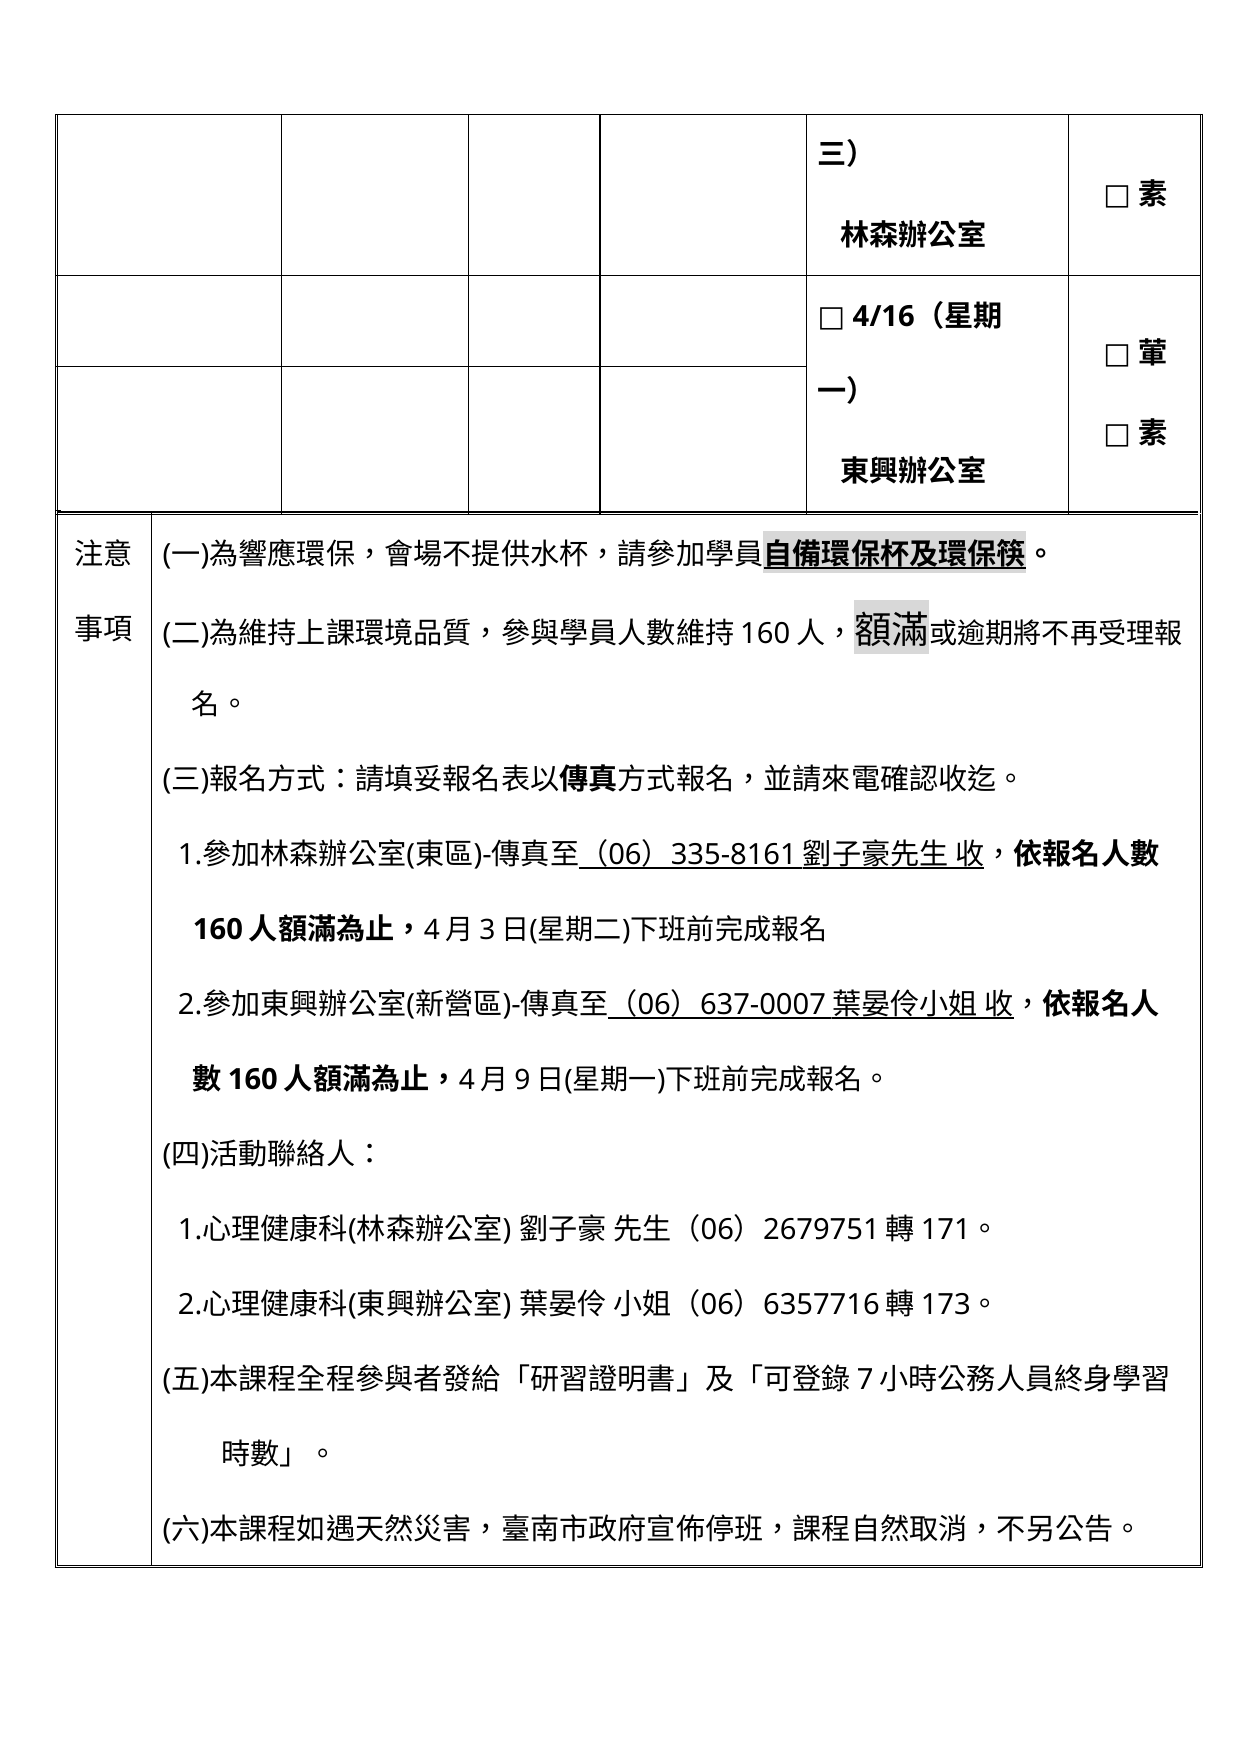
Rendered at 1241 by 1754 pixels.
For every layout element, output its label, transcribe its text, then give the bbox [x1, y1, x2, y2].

table_cell [58, 276, 281, 366]
table_cell [469, 367, 599, 511]
table_cell [601, 115, 806, 275]
table_cell □ 4/16（星期一） 東興辦公室 [807, 276, 1068, 511]
table_cell [469, 115, 599, 275]
table_cell □ 4/11（星期三） 林森辦公室 [807, 115, 1068, 275]
table_cell [601, 276, 806, 366]
table_cell [282, 276, 468, 366]
table_cell [282, 367, 468, 511]
table_cell [469, 276, 599, 366]
table_cell 注意 事項 [58, 515, 151, 1564]
table_cell □ 葷 □ 素 [1069, 276, 1200, 511]
table_cell [601, 367, 806, 511]
table_cell [58, 367, 281, 511]
table_cell [58, 115, 281, 275]
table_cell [152, 511, 1200, 1564]
table_cell [282, 115, 468, 275]
table_cell □ 葷 □ 素 [1069, 115, 1200, 275]
